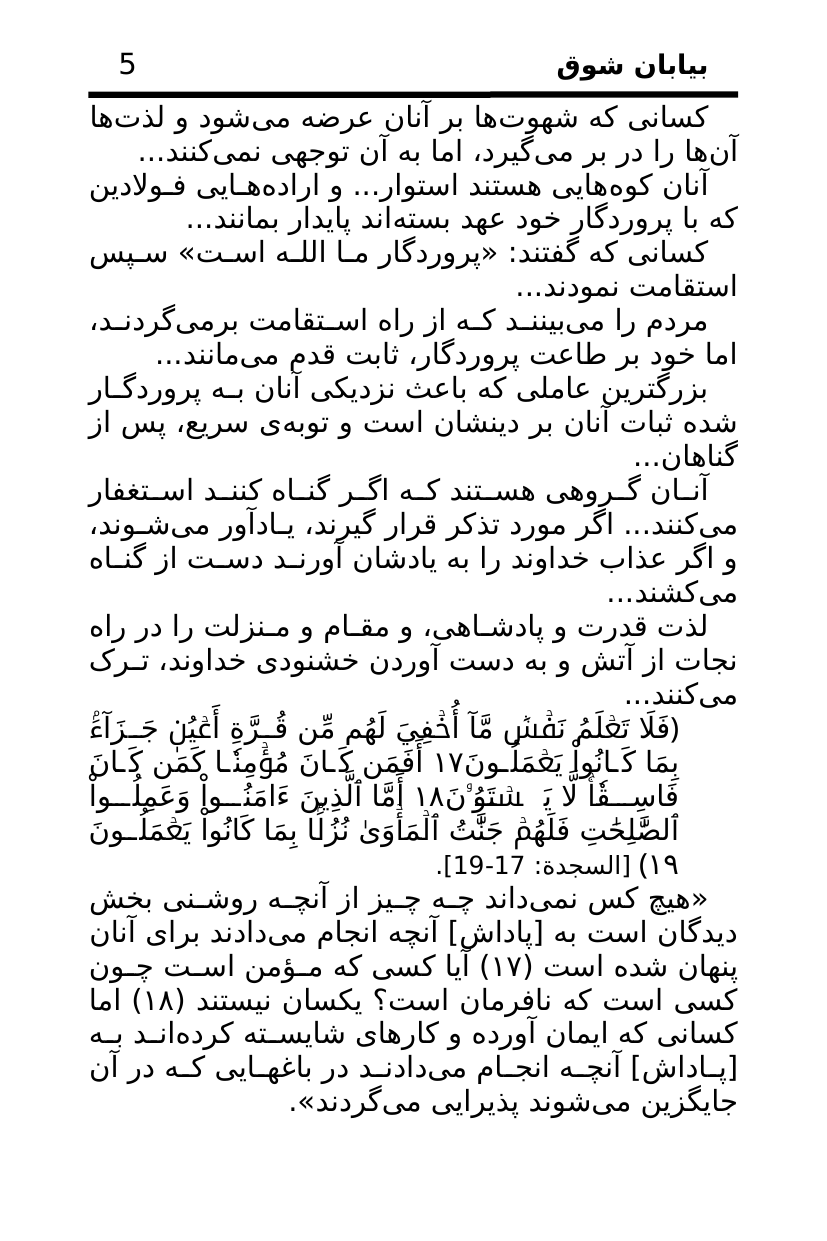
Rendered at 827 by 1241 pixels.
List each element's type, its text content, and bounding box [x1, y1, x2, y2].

text لذت قدرت و پادشاهی، و مقام و منزلت را در راه نجات از آتش و به دست آوردن خشنودی خداوند، ترک می‌کنند... [89, 609, 738, 711]
text مردم را می‌بینند که از راه استقامت برمی‌گردند، اما خود بر طاعت پروردگار، ثابت قدم می‌مانند... [89, 304, 738, 372]
text ﴿فَلَا تَعۡلَمُ نَفۡسٞ مَّآ أُخۡفِيَ لَهُم مِّن قُرَّةِ أَعۡيُنٖ جَزَآءَۢ بِمَا كَانُواْ يَعۡمَلُونَ١٧ أَفَمَن كَانَ مُؤۡمِنٗا كَمَن كَانَ فَاسِقٗاۚ لَّا يَسۡتَوُۥنَ١٨ أَمَّا ٱلَّذِينَ ءَامَنُواْ وَعَمِلُواْ ٱلصَّٰلِحَٰتِ فَلَهُمۡ جَنَّٰتُ ٱلۡمَأۡوَىٰ نُزُلَۢا بِمَا كَانُواْ يَعۡمَلُونَ١٩﴾ [السجدة: 17-19]. [89, 711, 679, 881]
text کسانی که شهوت‌ها بر آنان عرضه می‌شود و لذت‌ها آن‌ها را در بر می‌گیرد، اما به آن توجهی نمی‌کنند... [89, 100, 738, 168]
text آنان کوه‌هایی هستند استوار... و اراده‌هایی فولادین که با پروردگار خود عهد بسته‌اند پایدار بمانند... [89, 168, 738, 236]
text کسانی که گفتند: «پروردگار ما الله است» سپس استقامت نمودند... [89, 236, 738, 304]
text «هیچ کس نمی‌داند چه چیز از آنچه روشنی بخش دیدگان است به [پاداش] آنچه انجام می‌دادند برای آنان پنهان شده است (۱۷) آیا کسی که مؤمن است چون کسی است که نافرمان است؟ یکسان نیستند (۱۸) اما کسانی که ایمان آورده و کارهای شایسته کرده‌اند به [پاداش] آنچه انجام می‌دادند در باغهایی که در آن جایگزین می‌شوند پذیرایی می‌گردند». [89, 881, 738, 1119]
text آنان گروهی هستند که اگر گناه کنند استغفار می‌کنند... اگر مورد تذکر قرار گیرند، یادآور می‌شوند، و اگر عذاب خداوند را به یادشان آورند دست از گناه می‌کشند... [89, 473, 738, 609]
text بزرگترین عاملی که باعث نزدیکی آنان به پروردگار شده ثبات آنان بر دینشان است و توبه‌ی سریع، پس از گناهان... [89, 372, 738, 473]
